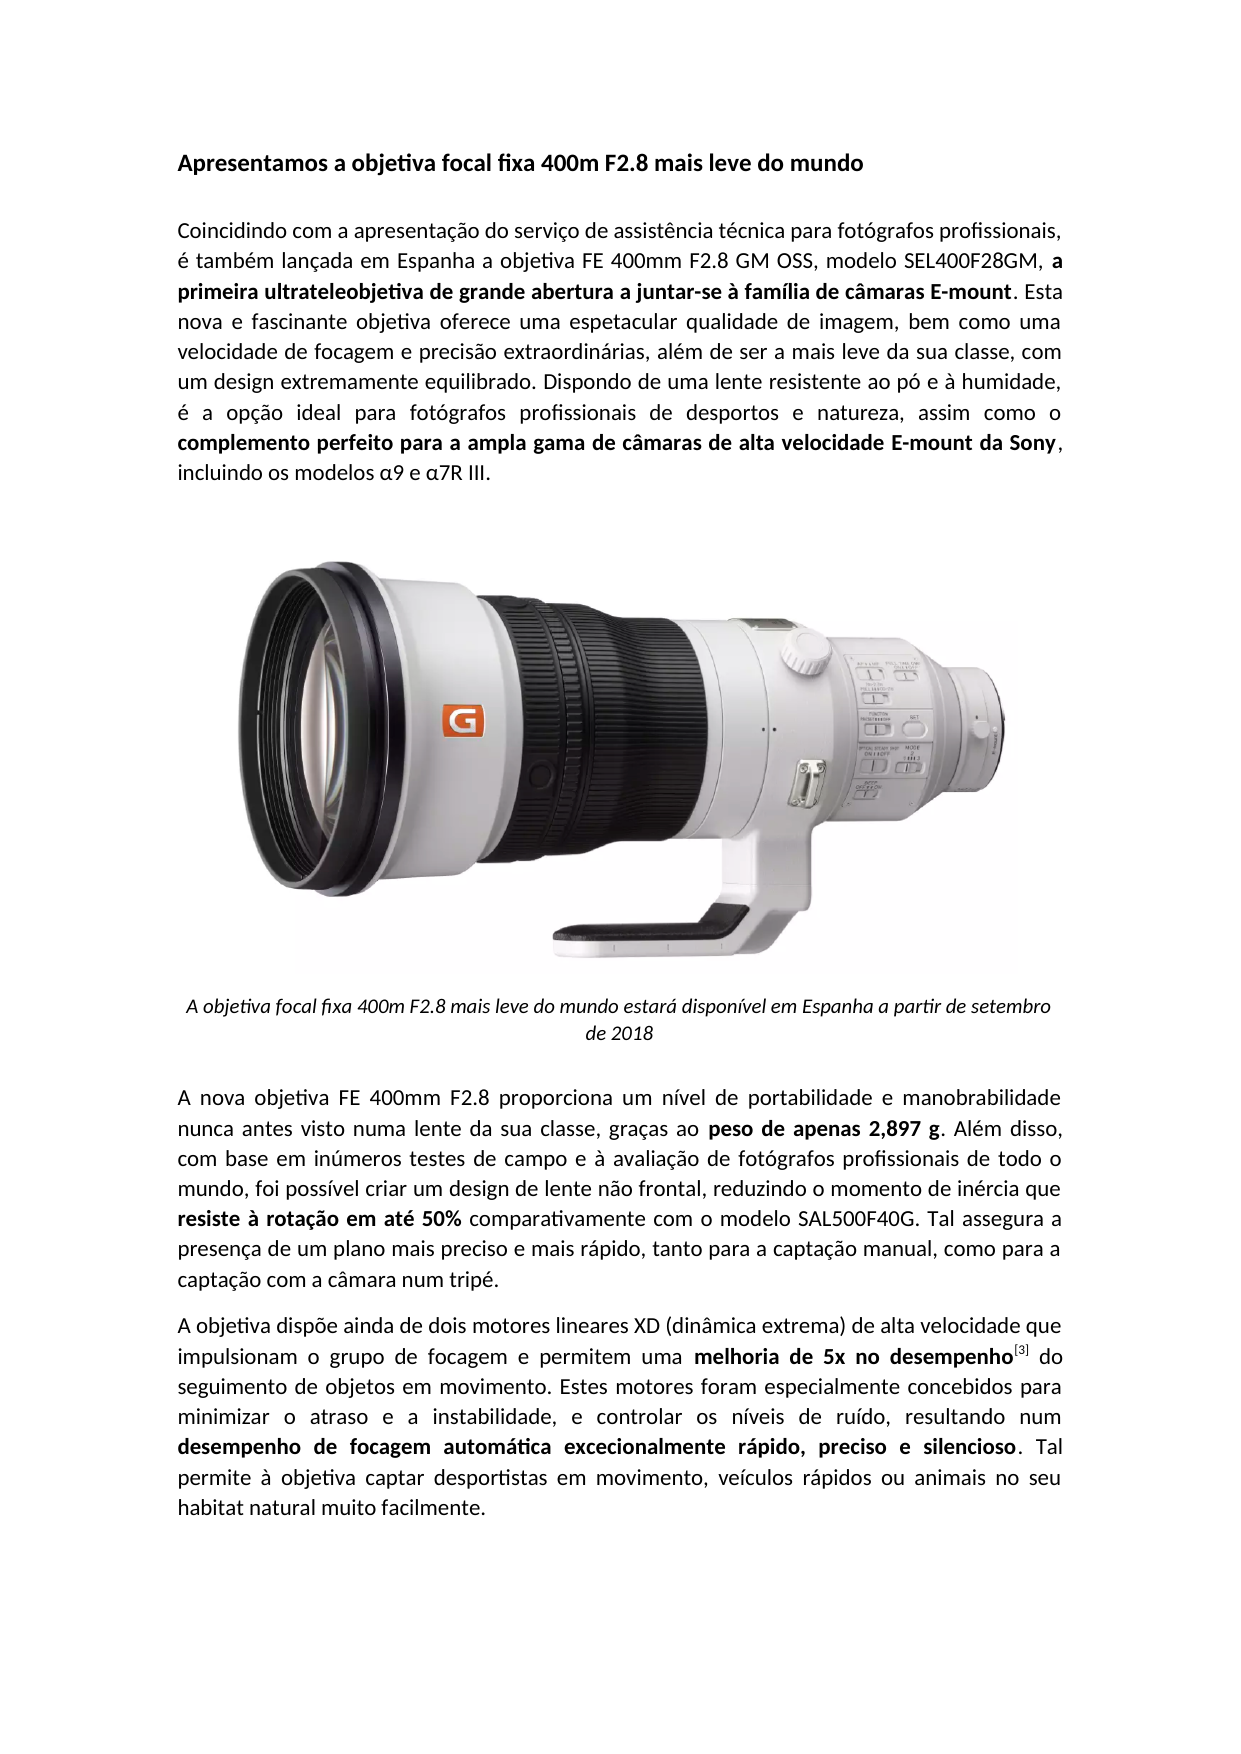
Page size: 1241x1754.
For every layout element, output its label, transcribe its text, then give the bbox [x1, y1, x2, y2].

text Apresentamos a objetiva focal fixa 400m F2.8 mais leve do mundo [177, 148, 1063, 178]
text Coincidindo com a apresentação do serviço de assistência técnica para fotógrafos profissionais, é também lançada em Espanha a objetiva FE 400mm F2.8 GM OSS, modelo SEL400F28GM, a primeira ultrateleobjetiva de grande abertura a juntar-se à família de câmaras E-mount. Esta nova e fascinante objetiva oferece uma espetacular qualidade de imagem, bem como uma velocidade de focagem e precisão extraordinárias, além de ser a mais leve da sua classe, com um design extremamente equilibrado. Dispondo de uma lente resistente ao pó e à humidade, é a opção ideal para fotógrafos profissionais de desportos e natureza, assim como o complemento perfeito para a ampla gama de câmaras de alta velocidade E-mount da Sony, incluindo os modelos α9 e α7R III. [177, 216, 1063, 486]
text A nova objetiva FE 400mm F2.8 proporciona um nível de portabilidade e manobrabilidade nunca antes visto numa lente da sua classe, graças ao peso de apenas 2,897 g. Além disso, com base em inúmeros testes de campo e à avaliação de fotógrafos profissionais de todo o mundo, foi possível criar um design de lente não frontal, reduzindo o momento de inércia que resiste à rotação em até 50% comparativamente com o modelo SAL500F40G. Tal assegura a presença de um plano mais preciso e mais rápido, tanto para a captação manual, como para a captação com a câmara num tripé. [177, 1083, 1063, 1293]
text A objetiva focal fixa 400m F2.8 mais leve do mundo estará disponível em Espanha a partir de setembro de 2018 [177, 993, 1063, 1046]
text A objetiva dispõe ainda de dois motores lineares XD (dinâmica extrema) de alta velocidade que impulsionam o grupo de focagem e permitem uma melhoria de 5x no desempenho[3] do seguimento de objetos em movimento. Estes motores foram especialmente concebidos para minimizar o atraso e a instabilidade, e controlar os níveis de ruído, resultando num desempenho de focagem automática excecionalmente rápido, preciso e silencioso. Tal permite à objetiva captar desportistas em movimento, veículos rápidos ou animais no seu habitat natural muito facilmente. [177, 1312, 1063, 1521]
picture [222, 524, 1018, 974]
